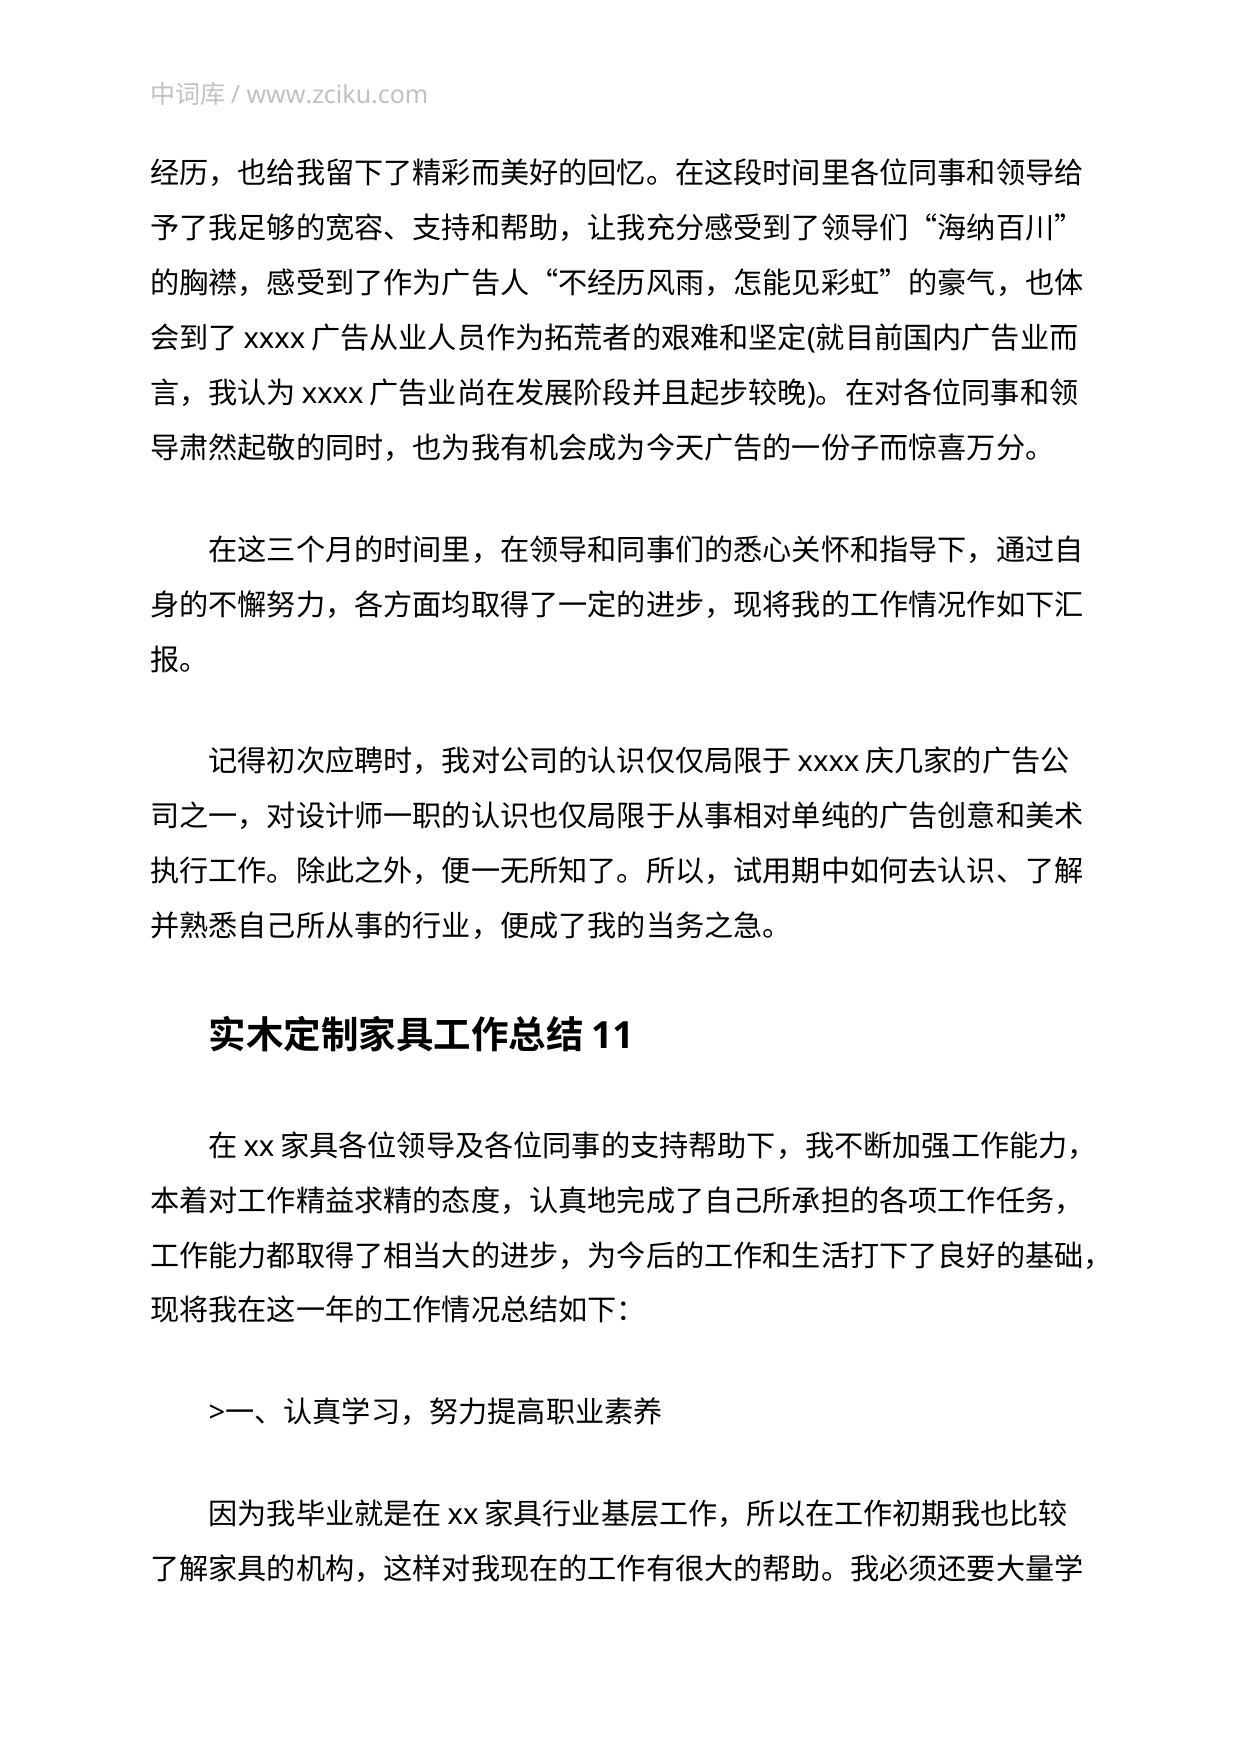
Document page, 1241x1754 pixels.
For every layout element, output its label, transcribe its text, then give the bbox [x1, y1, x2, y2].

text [150, 1491, 1090, 1588]
text 在这三个月的时间里，在领导和同事们的悉心关怀和指导下，通过自身的不懈努力，各方面均取得了一定的进步，现将我的工作情况作如下汇报。 [150, 526, 1090, 678]
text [150, 150, 1090, 467]
text 在xx家具各位领导及各位同事的支持帮助下，我不断加强工作能力，本着对工作精益求精的态度，认真地完成了自己所承担的各项工作任务，工作能力都取得了相当大的进步，为今后的工作和生活打下了良好的基础，现将我在这一年的工作情况总结如下： [150, 1122, 1090, 1329]
text >一、认真学习，努力提高职业素养 [150, 1389, 1090, 1431]
text 实木定制家具工作总结11 [150, 1004, 1090, 1059]
text 记得初次应聘时，我对公司的认识仅仅局限于xxxx庆几家的广告公司之一，对设计师一职的认识也仅局限于从事相对单纯的广告创意和美术执行工作。除此之外，便一无所知了。所以，试用期中如何去认识、了解并熟悉自己所从事的行业，便成了我的当务之急。 [150, 738, 1090, 945]
